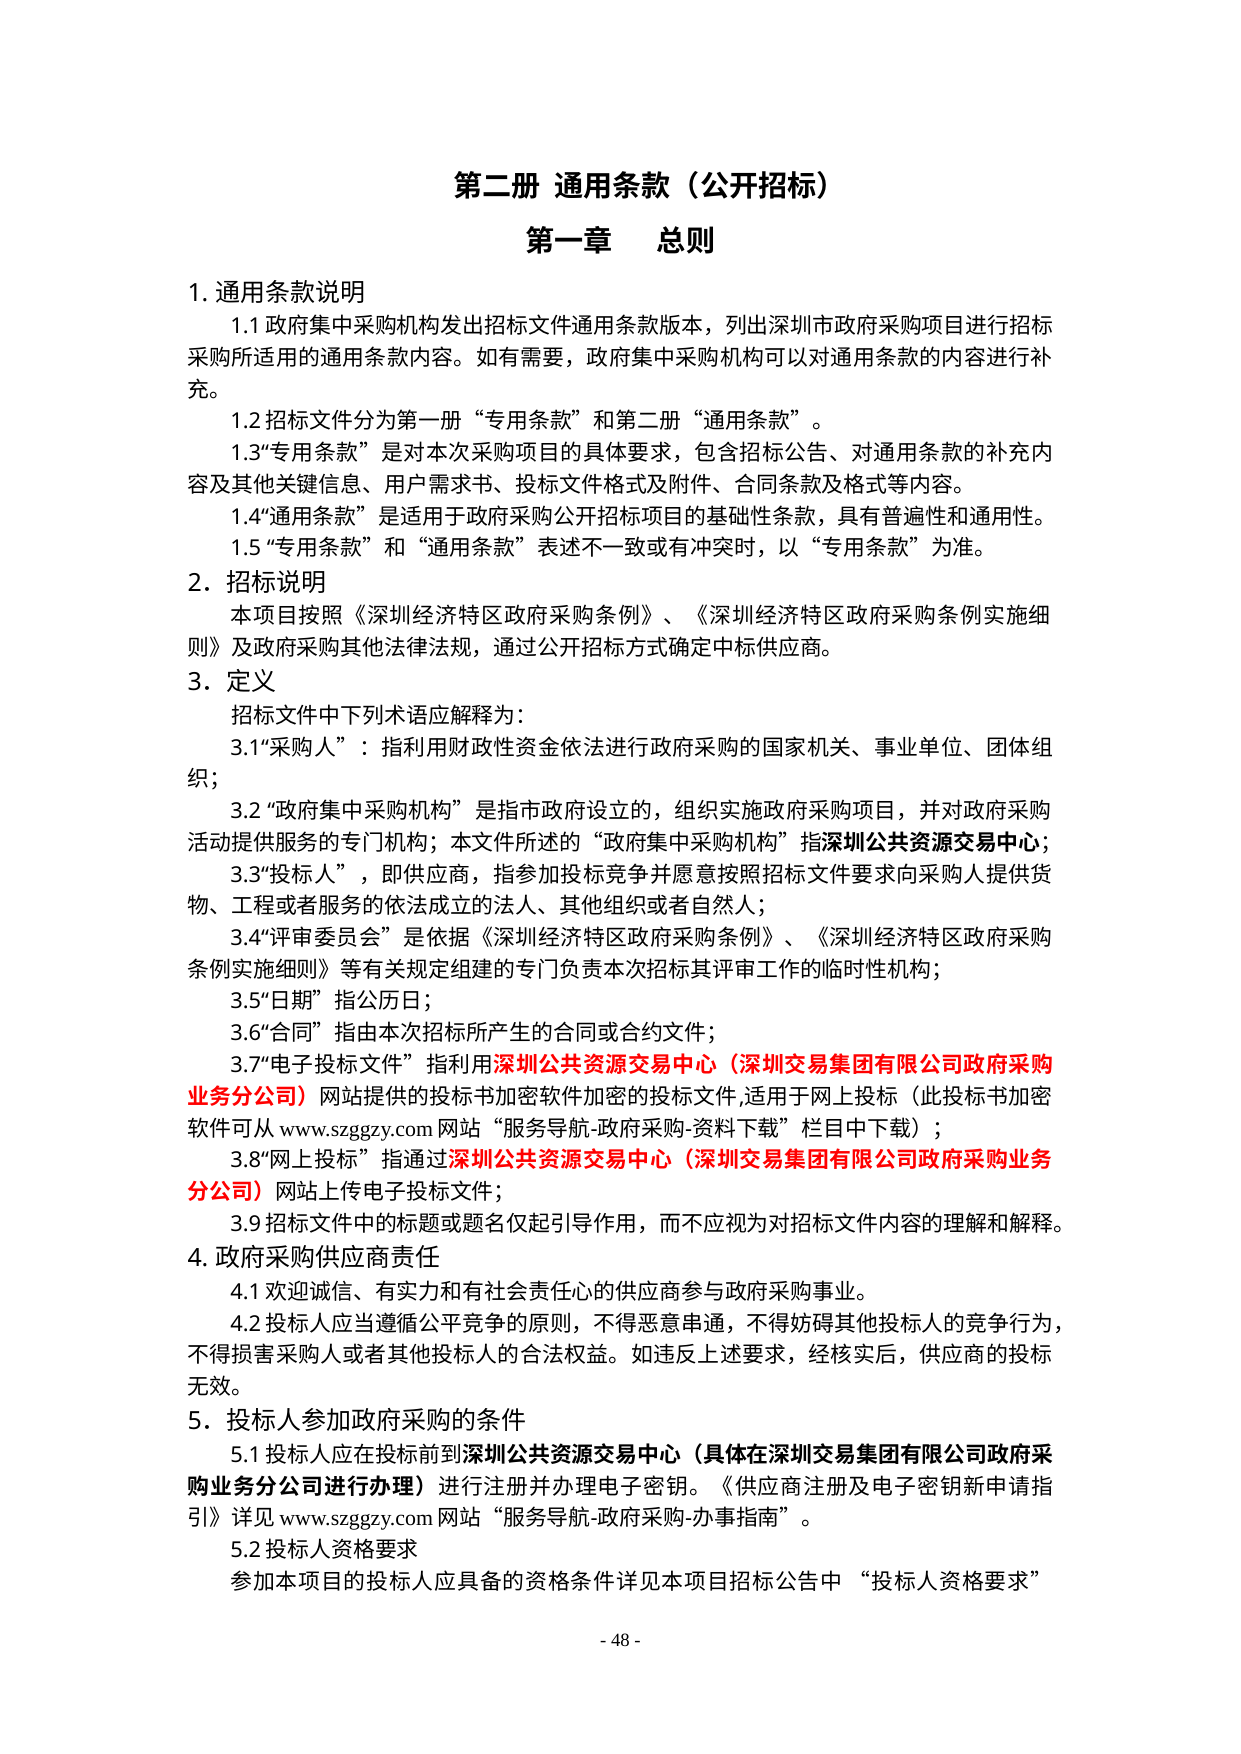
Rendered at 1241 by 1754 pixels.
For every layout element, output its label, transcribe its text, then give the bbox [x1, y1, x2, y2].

text 5．投标人参加政府采购的条件 [187, 1401, 1053, 1437]
text 3.9招标文件中的标题或题名仅起引导作用，而不应视为对招标文件内容的理解和解释。 [187, 1206, 1053, 1237]
text 3.6“合同”指由本次招标所产生的合同或合约文件； [187, 1015, 1053, 1047]
text 3.4“评审委员会”是依据《深圳经济特区政府采购条例》、《深圳经济特区政府采购条例实施细则》等有关规定组建的专门负责本次招标其评审工作的临时性机构； [187, 920, 1053, 983]
text 本项目按照《深圳经济特区政府采购条例》、《深圳经济特区政府采购条例实施细则》及政府采购其他法律法规，通过公开招标方式确定中标供应商。 [187, 598, 1053, 662]
text 3.3“投标人”，即供应商，指参加投标竞争并愿意按照招标文件要求向采购人提供货物、工程或者服务的依法成立的法人、其他组织或者自然人； [187, 857, 1053, 920]
text 3.7“电子投标文件”指利用深圳公共资源交易中心（深圳交易集团有限公司政府采购业务分公司）网站提供的投标书加密软件加密的投标文件,适用于网上投标（此投标书加密软件可从www.szggzy.com网站“服务导航-政府采购-资料下载”栏目中下载）； [187, 1047, 1053, 1142]
text 3.1“采购人”：指利用财政性资金依法进行政府采购的国家机关、事业单位、团体组织； [187, 730, 1053, 793]
text 1.3“专用条款”是对本次采购项目的具体要求，包含招标公告、对通用条款的补充内容及其他关键信息、用户需求书、投标文件格式及附件、合同条款及格式等内容。 [187, 435, 1053, 499]
text 1.2招标文件分为第一册“专用条款”和第二册“通用条款”。 [187, 403, 1053, 435]
text 4.1欢迎诚信、有实力和有社会责任心的供应商参与政府采购事业。 [187, 1274, 1053, 1306]
text 3.8“网上投标”指通过深圳公共资源交易中心（深圳交易集团有限公司政府采购业务分公司）网站上传电子投标文件； [187, 1142, 1053, 1206]
text 1. 通用条款说明 [187, 272, 1053, 308]
text 2．招标说明 [187, 562, 1053, 598]
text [187, 1564, 1053, 1596]
text 1.5 “专用条款”和“通用条款”表述不一致或有冲突时，以“专用条款”为准。 [187, 530, 1053, 562]
text 3.2 “政府集中采购机构”是指市政府设立的，组织实施政府采购项目，并对政府采购活动提供服务的专门机构；本文件所述的“政府集中采购机构”指深圳公共资源交易中心； [187, 793, 1053, 857]
text 4.2投标人应当遵循公平竞争的原则，不得恶意串通，不得妨碍其他投标人的竞争行为，不得损害采购人或者其他投标人的合法权益。如违反上述要求，经核实后，供应商的投标无效。 [187, 1306, 1053, 1401]
text 4. 政府采购供应商责任 [187, 1237, 1053, 1274]
text 3.5“日期”指公历日； [187, 983, 1053, 1015]
text 5.1投标人应在投标前到深圳公共资源交易中心（具体在深圳交易集团有限公司政府采购业务分公司进行办理）进行注册并办理电子密钥。《供应商注册及电子密钥新申请指引》详见www.szggzy.com网站“服务导航-政府采购-办事指南”。 [187, 1437, 1053, 1532]
text 3．定义 [187, 662, 1053, 698]
list 总则 [187, 217, 1053, 259]
text 1.1政府集中采购机构发出招标文件通用条款版本，列出深圳市政府采购项目进行招标采购所适用的通用条款内容。如有需要，政府集中采购机构可以对通用条款的内容进行补充。 [187, 308, 1053, 403]
text 1.4“通用条款”是适用于政府采购公开招标项目的基础性条款，具有普遍性和通用性。 [187, 499, 1053, 530]
text 5.2投标人资格要求 [187, 1532, 1053, 1564]
text 第二册 通用条款（公开招标） [246, 162, 1053, 205]
text 招标文件中下列术语应解释为： [187, 698, 1053, 730]
